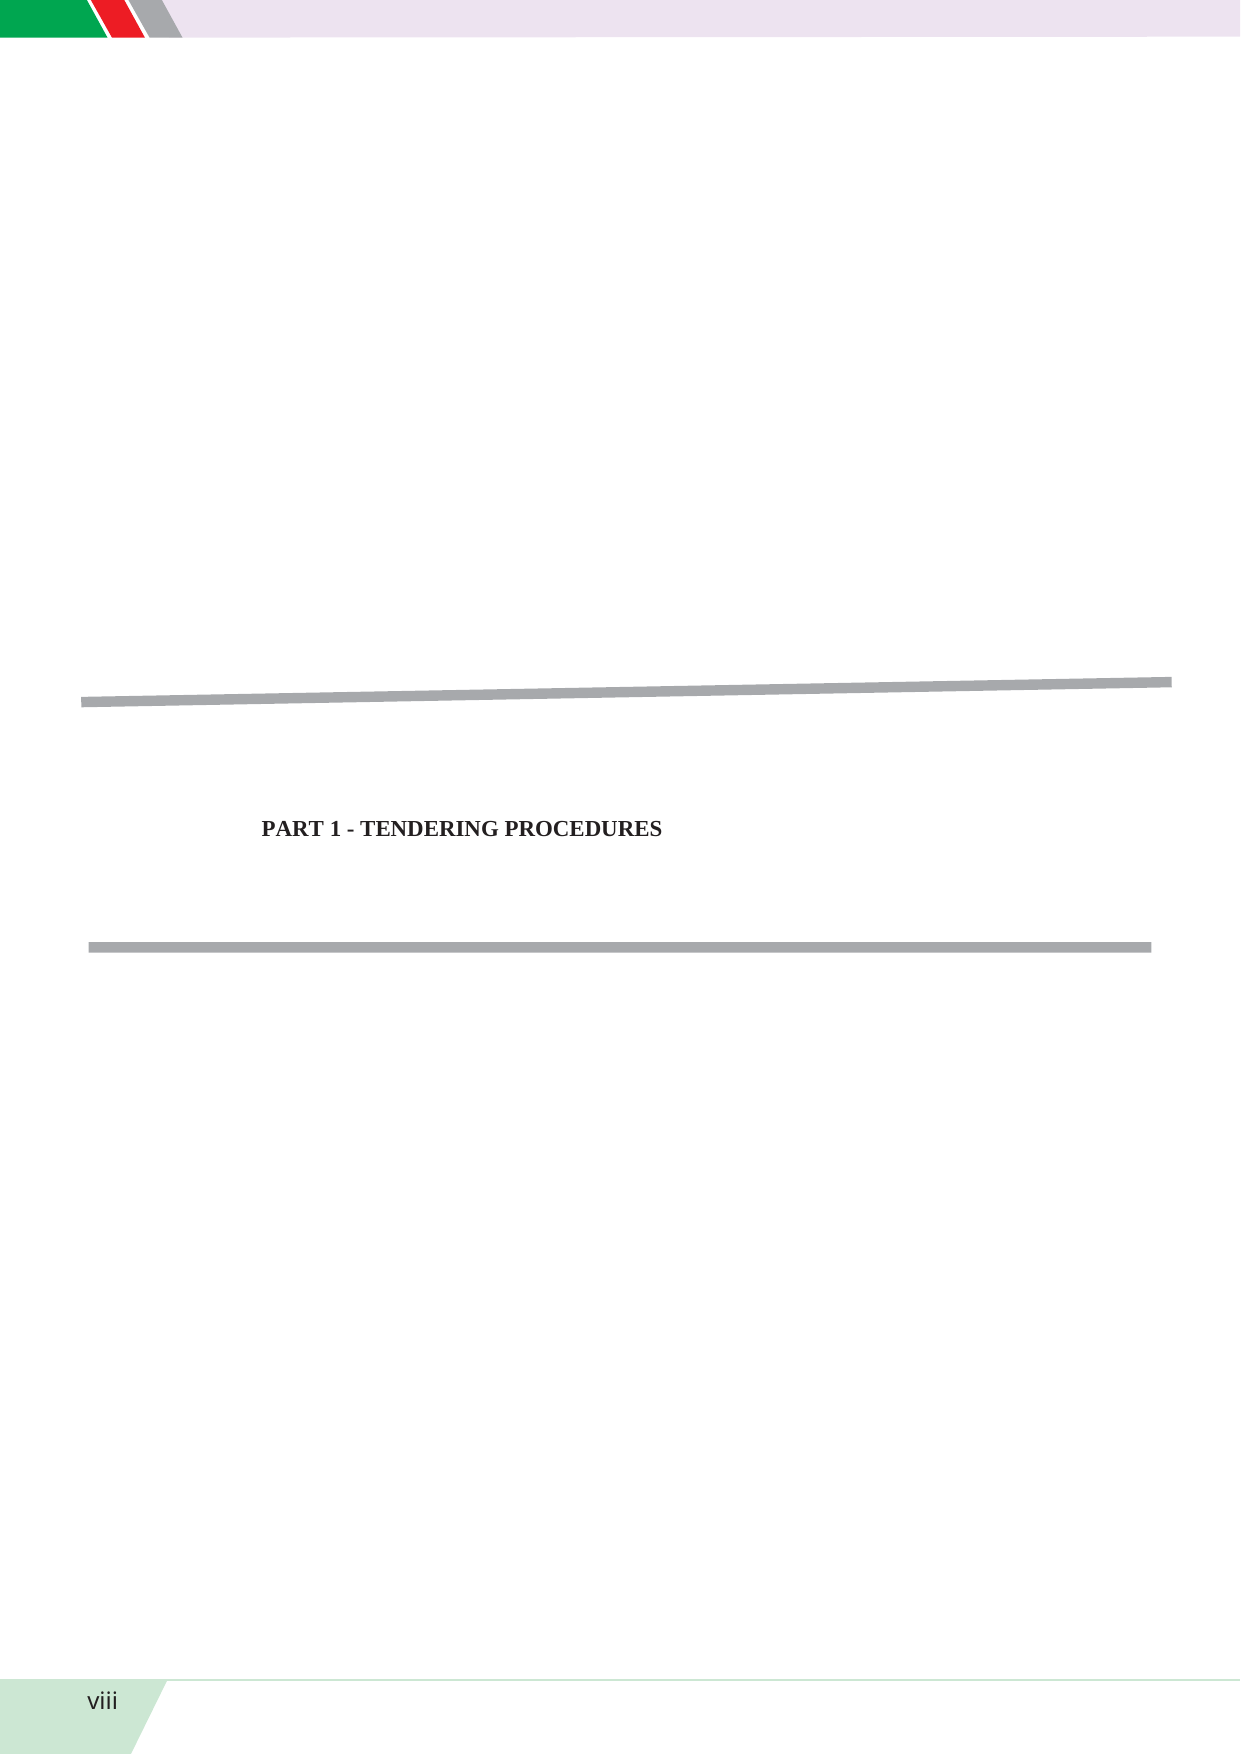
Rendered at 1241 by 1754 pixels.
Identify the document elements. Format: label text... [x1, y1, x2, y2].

subtitle PART 1 - TENDERING PROCEDURES [261, 815, 1165, 842]
